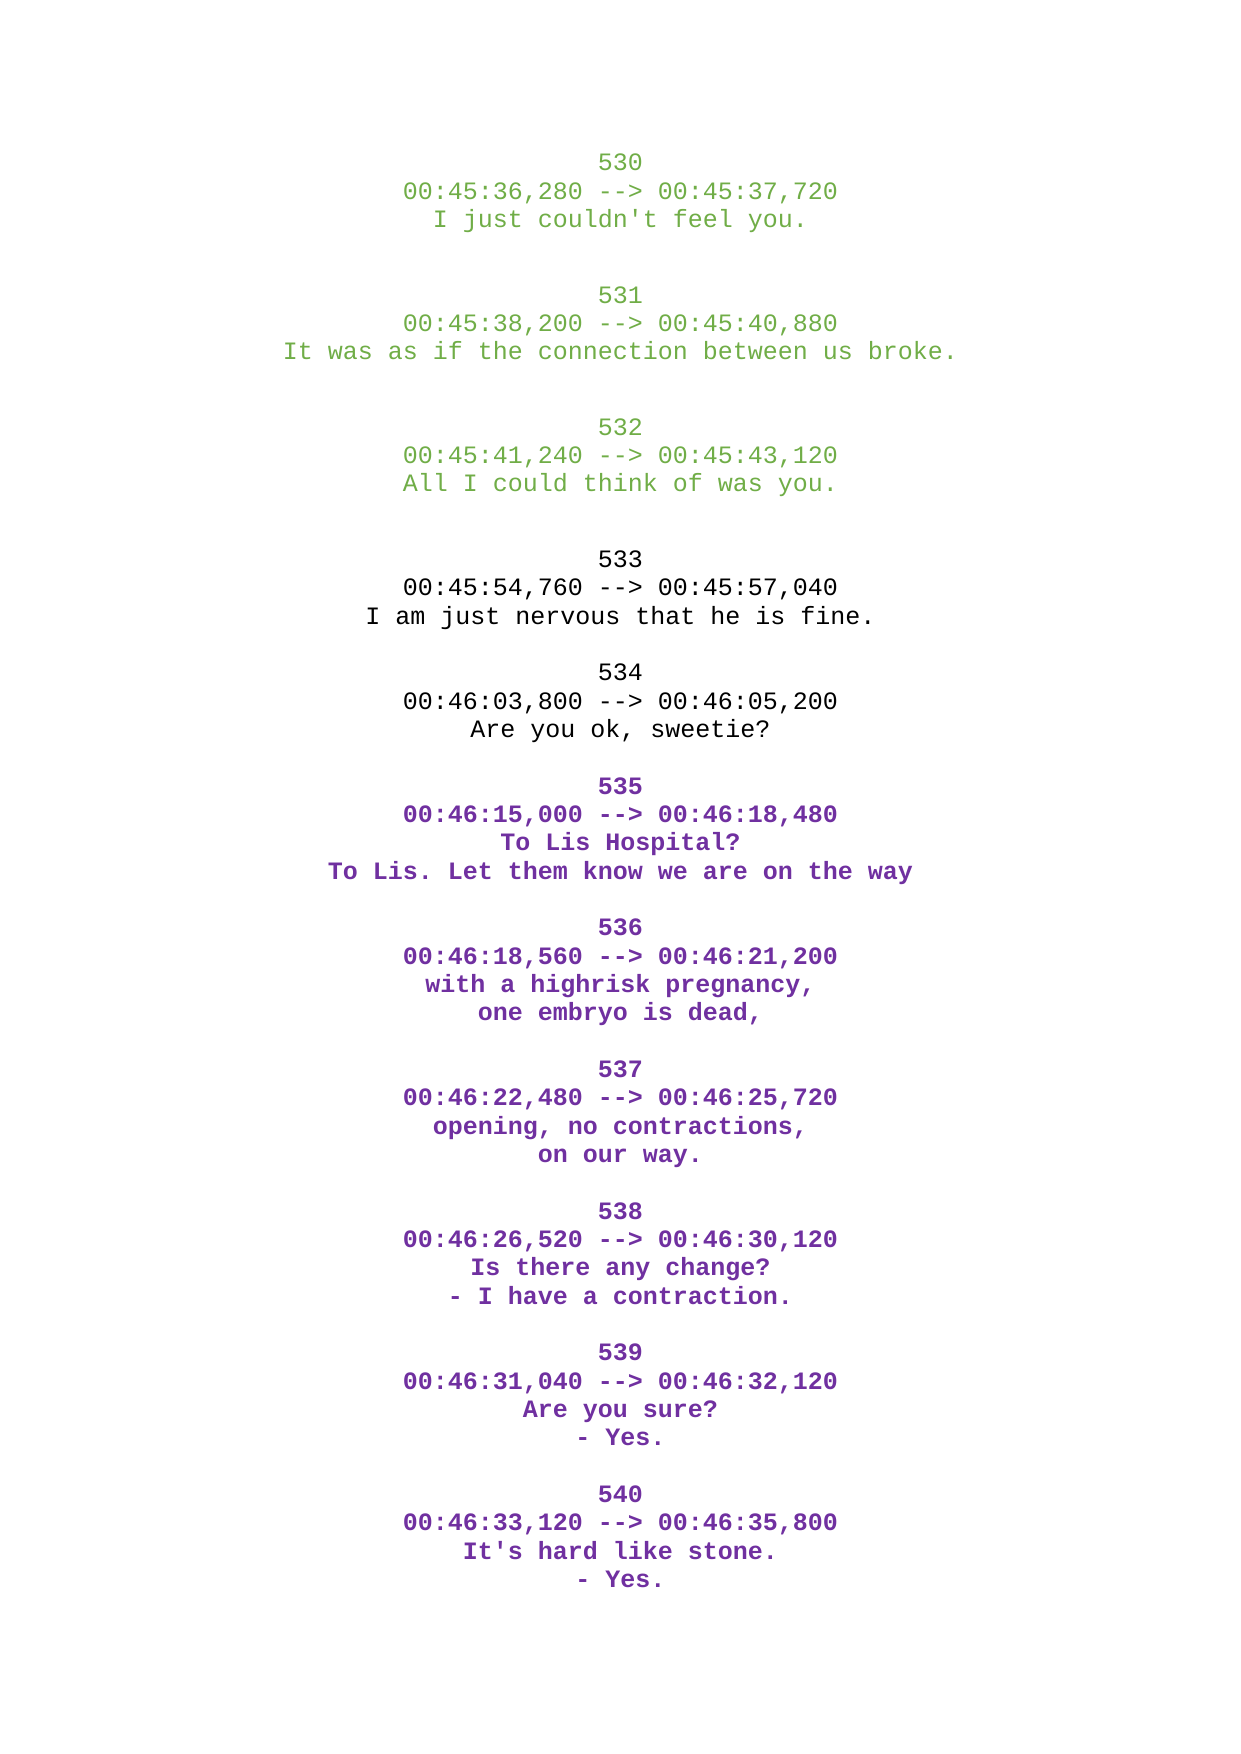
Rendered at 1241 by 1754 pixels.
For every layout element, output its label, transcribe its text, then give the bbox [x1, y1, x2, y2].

text one embryo is dead, [139, 1000, 1101, 1028]
text It was as if the connection between us broke. [139, 339, 1101, 367]
text 536 [139, 915, 1101, 943]
text 538 [139, 1198, 1101, 1227]
text 00:46:26,520 --> 00:46:30,120 [139, 1227, 1101, 1255]
text opening, no contractions, [139, 1113, 1101, 1142]
text I am just nervous that he is fine. [139, 603, 1101, 632]
text on our way. [139, 1142, 1101, 1170]
text To Lis Hospital? [139, 830, 1101, 858]
text 00:45:36,280 --> 00:45:37,720 [139, 178, 1101, 207]
text 00:46:22,480 --> 00:46:25,720 [139, 1085, 1101, 1113]
text 533 [139, 547, 1101, 575]
text 532 [139, 414, 1101, 443]
text 00:46:15,000 --> 00:46:18,480 [139, 802, 1101, 830]
text 00:45:41,240 --> 00:45:43,120 [139, 443, 1101, 471]
text 00:46:31,040 --> 00:46:32,120 [139, 1368, 1101, 1397]
text Are you ok, sweetie? [139, 717, 1101, 745]
text 534 [139, 660, 1101, 688]
text 00:46:03,800 --> 00:46:05,200 [139, 688, 1101, 717]
text - Yes. [139, 1567, 1101, 1595]
text 530 [139, 150, 1101, 178]
text 540 [139, 1482, 1101, 1510]
text - Yes. [139, 1425, 1101, 1453]
text 00:45:38,200 --> 00:45:40,880 [139, 311, 1101, 339]
text 539 [139, 1340, 1101, 1368]
text All I could think of was you. [139, 471, 1101, 499]
text 535 [139, 773, 1101, 802]
text 00:45:54,760 --> 00:45:57,040 [139, 575, 1101, 603]
text Is there any change? [139, 1255, 1101, 1283]
text with a highrisk pregnancy, [139, 972, 1101, 1000]
text 00:46:33,120 --> 00:46:35,800 [139, 1510, 1101, 1538]
text To Lis. Let them know we are on the way [139, 858, 1101, 887]
text - I have a contraction. [139, 1283, 1101, 1312]
text 537 [139, 1057, 1101, 1085]
text It's hard like stone. [139, 1538, 1101, 1567]
text 531 [139, 282, 1101, 311]
text I just couldn't feel you. [139, 207, 1101, 235]
text Are you sure? [139, 1397, 1101, 1425]
text 00:46:18,560 --> 00:46:21,200 [139, 943, 1101, 972]
